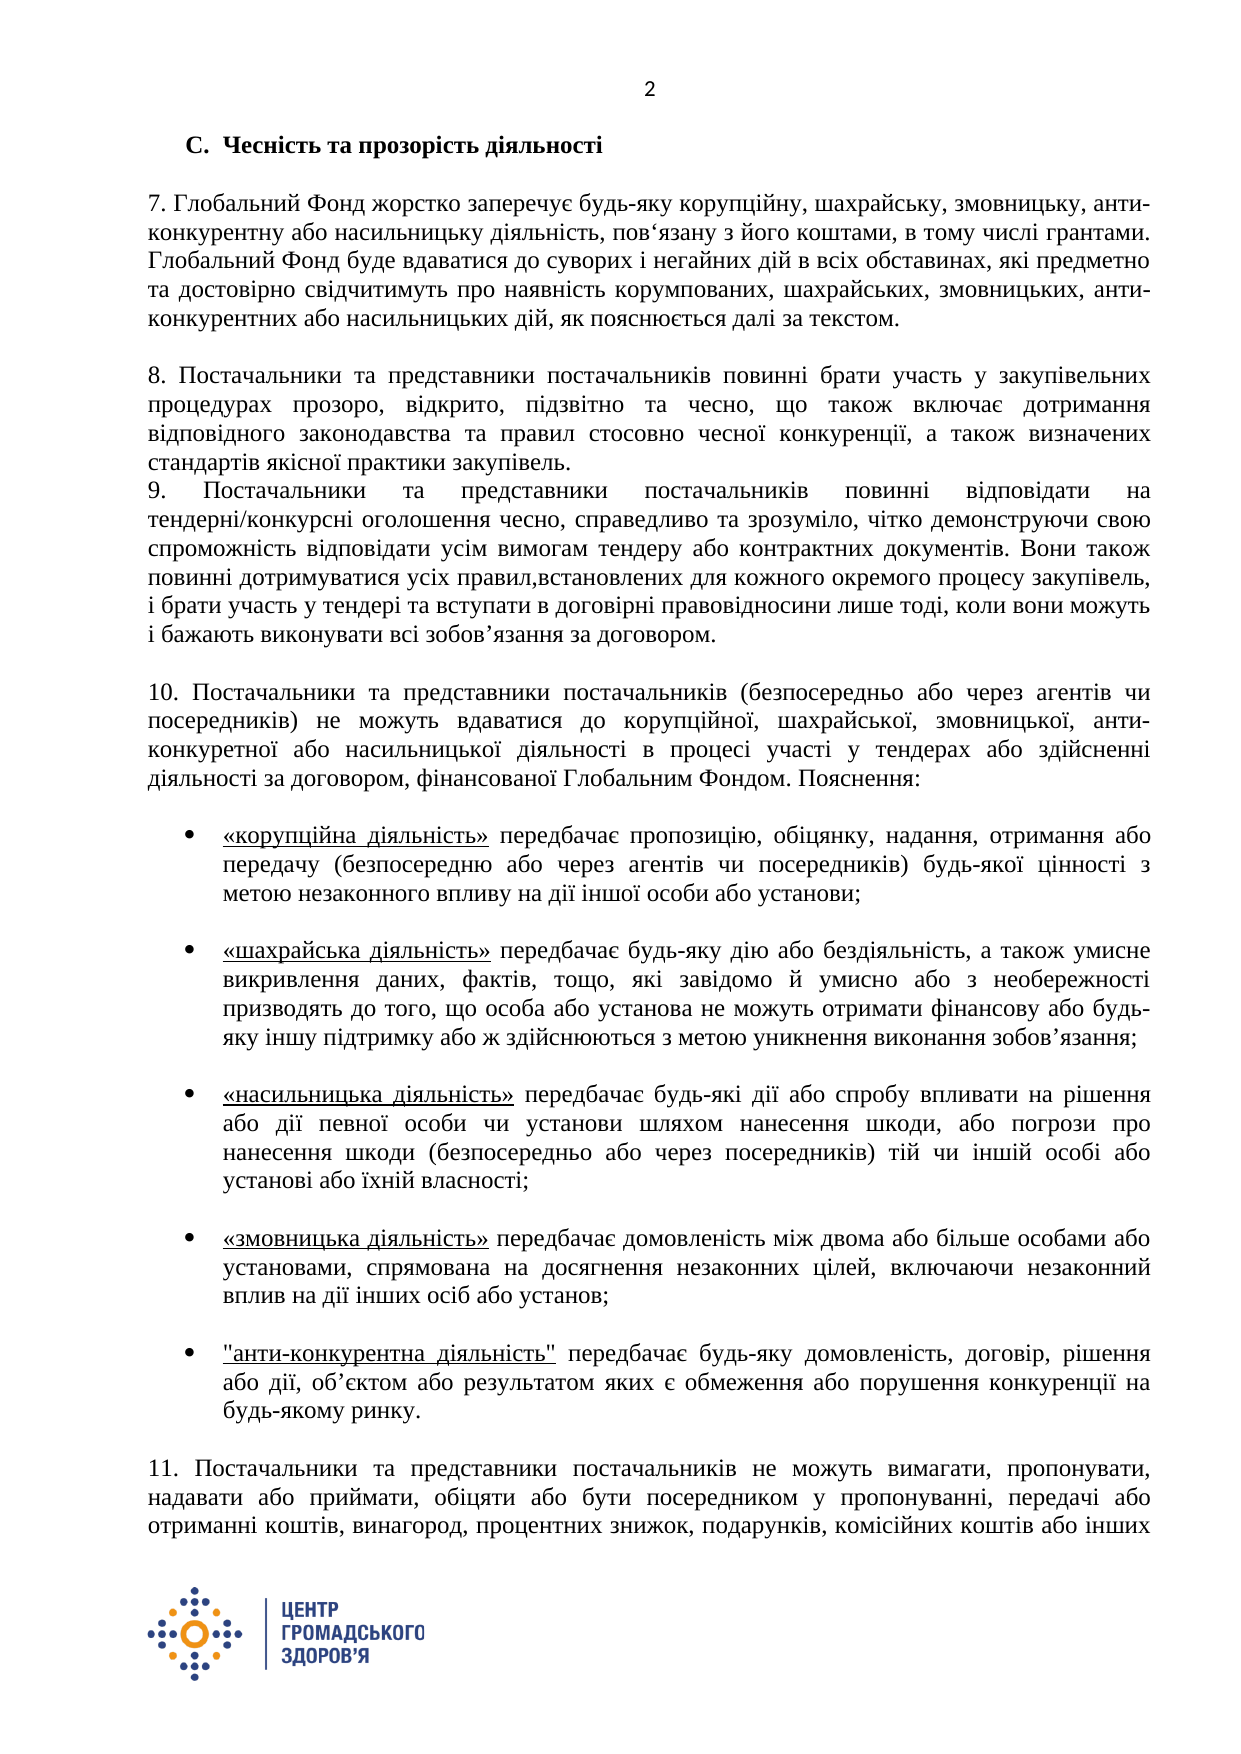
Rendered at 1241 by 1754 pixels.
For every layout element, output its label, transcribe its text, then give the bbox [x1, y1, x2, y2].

list «корупційна діяльність» передбачає пропозицію, обіцянку, надання, отримання або передачу (безпосередню або через агентів чи посередників) будь-якої цінності з метою незаконного впливу на дії іншої особи або установи; [185, 821, 1152, 907]
list «шахрайська діяльність» передбачає будь-яку дію або бездіяльність, а також умисне викривлення даних, фактів, тощо, які завідомо й умисно або з необережності призводять до того, що особа або установа не можуть отримати фінансову або будь-яку іншу підтримку або ж здійснюються з метою уникнення виконання зобов’язання; [185, 936, 1152, 1051]
text 9. Постачальники та представники постачальників повинні відповідати на тендерні/конкурсні оголошення чесно, справедливо та зрозуміло, чітко демонструючи свою спроможність відповідати усім вимогам тендеру або контрактних документів. Вони також повинні дотримуватися усіх правил,встановлених для кожного окремого процесу закупівель, і брати участь у тендері та вступати в договірні правовідносини лише тоді, коли вони можуть і бажають виконувати всі зобов’язання за договором. [148, 476, 1152, 648]
list Чесність та прозорість діяльності [185, 131, 1152, 159]
text 10. Постачальники та представники постачальників (безпосередньо або через агентів чи посередників) не можуть вдаватися до корупційної, шахрайської, змовницької, анти-конкуретної або насильницької діяльності в процесі участі у тендерах або здійсненні діяльності за договором, фінансованої Глобальним Фондом. Пояснення: [148, 677, 1152, 792]
list "анти-конкурентна діяльність" передбачає будь-яку домовленість, договір, рішення або дії, об’єктом або результатом яких є обмеження або порушення конкуренції на будь-якому ринку. [185, 1338, 1152, 1424]
picture [147, 1587, 425, 1681]
text 8. Постачальники та представники постачальників повинні брати участь у закупівельних процедурах прозоро, відкрито, підзвітно та чесно, що також включає дотримання відповідного законодавства та правил стосовно чесної конкуренції, а також визначених стандартів якісної практики закупівель. [148, 361, 1152, 476]
text 7. Глобальний Фонд жорстко заперечує будь-яку корупційну, шахрайську, змовницьку, анти-конкурентну або насильницьку діяльність, пов‘язану з його коштами, в тому числі грантами. Глобальний Фонд буде вдаватися до суворих і негайних дій в всіх обставинах, які предметно та достовірно свідчитимуть про наявність корумпованих, шахрайських, змовницьких, анти-конкурентних або насильницьких дій, як пояснюється далі за текстом. [148, 188, 1152, 332]
list «змовницька діяльність» передбачає домовленість між двома або більше особами або установами, спрямована на досягнення незаконних цілей, включаючи незаконний вплив на дії інших осіб або установ; [185, 1223, 1152, 1309]
list «насильницька діяльність» передбачає будь-які дії або спробу впливати на рішення або дії певної особи чи установи шляхом нанесення шкоди, або погрози про нанесення шкоди (безпосередньо або через посередників) тій чи іншій особі або установі або їхній власності; [185, 1079, 1152, 1194]
